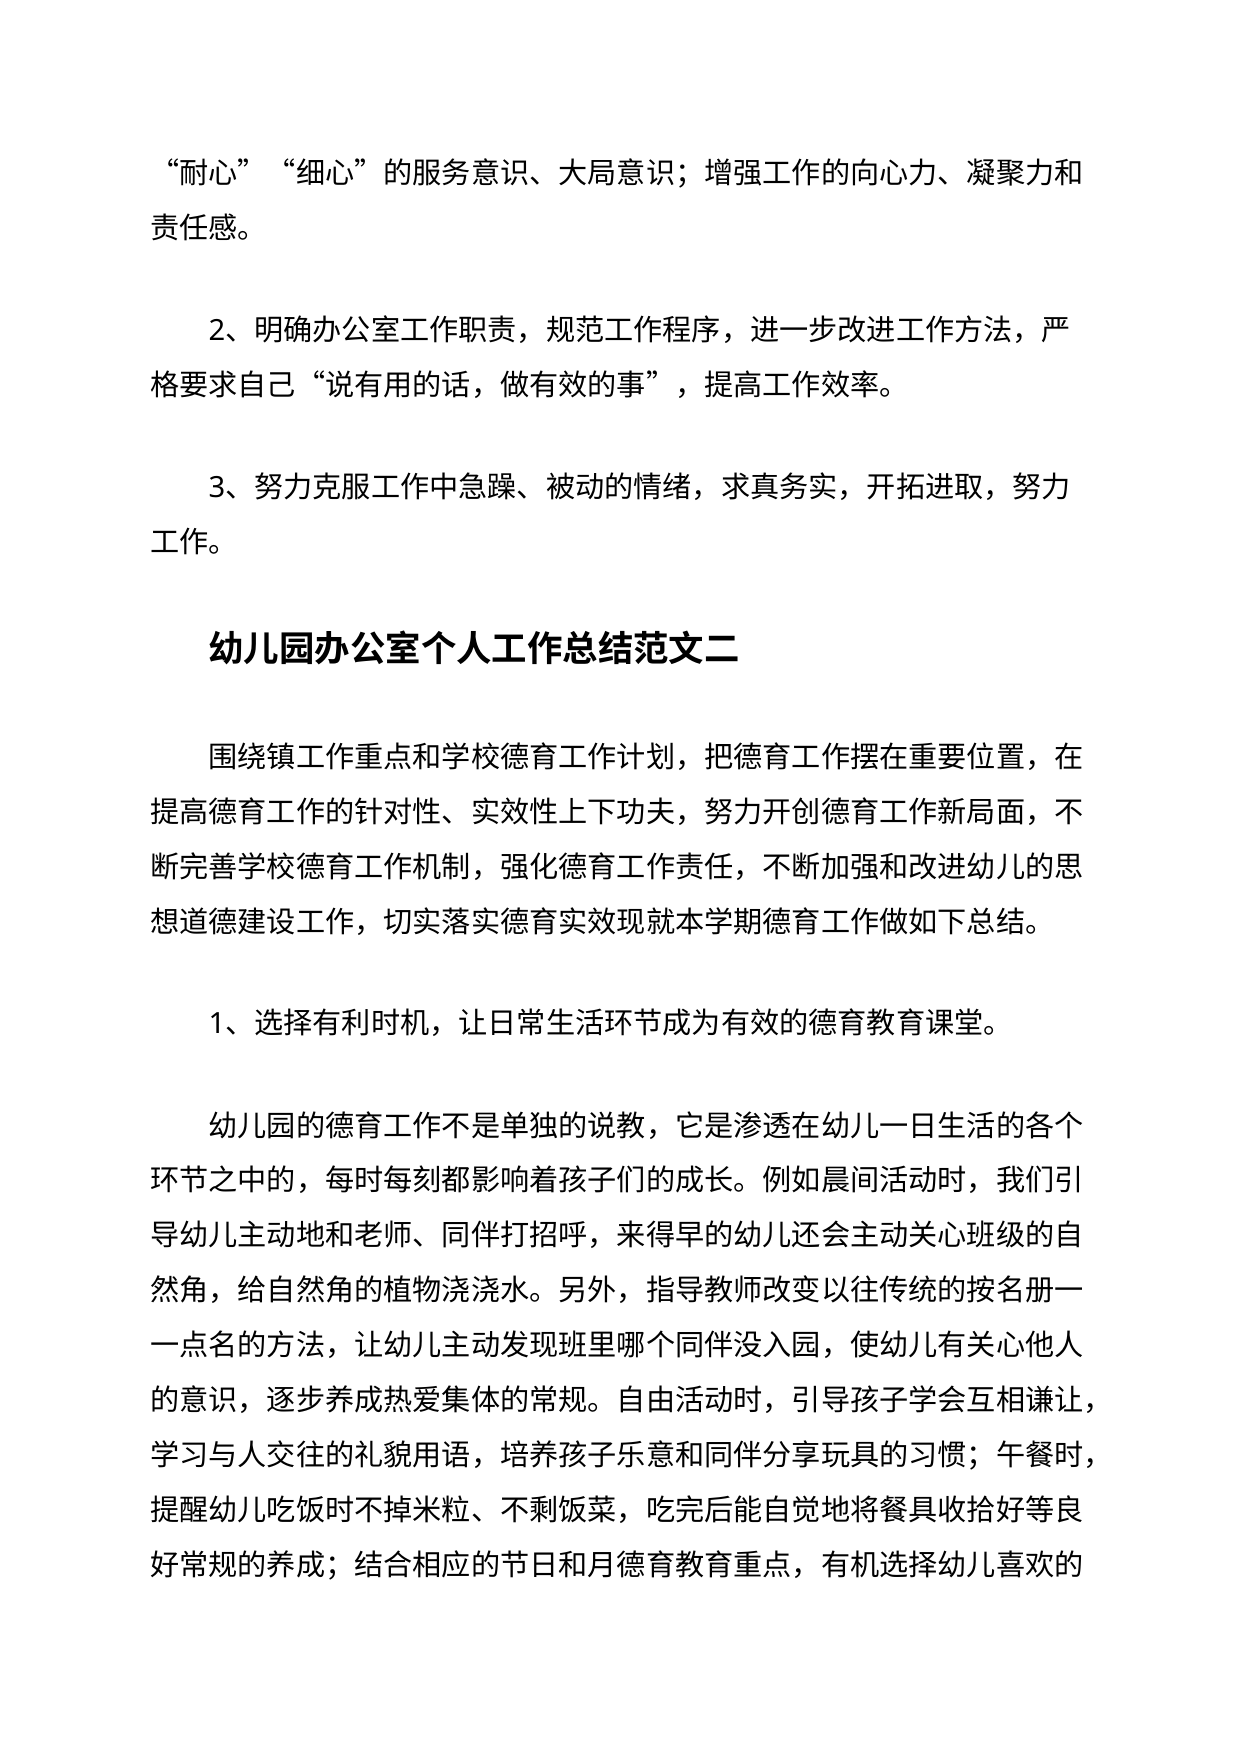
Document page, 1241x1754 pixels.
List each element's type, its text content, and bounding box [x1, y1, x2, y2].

text 3、努力克服工作中急躁、被动的情绪，求真务实，开拓进取，努力工作。 [150, 463, 1090, 561]
text 围绕镇工作重点和学校德育工作计划，把德育工作摆在重要位置，在提高德育工作的针对性、实效性上下功夫，努力开创德育工作新局面，不断完善学校德育工作机制，强化德育工作责任，不断加强和改进幼儿的思想道德建设工作，切实落实德育实效现就本学期德育工作做如下总结。 [150, 734, 1090, 941]
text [150, 1102, 1090, 1583]
text 幼儿园办公室个人工作总结范文二 [150, 620, 1090, 671]
text 2、明确办公室工作职责，规范工作程序，进一步改进工作方法，严格要求自己“说有用的话，做有效的事”，提高工作效率。 [150, 307, 1090, 404]
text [150, 150, 1090, 247]
text 1、选择有利时机，让日常生活环节成为有效的德育教育课堂。 [150, 1000, 1090, 1042]
